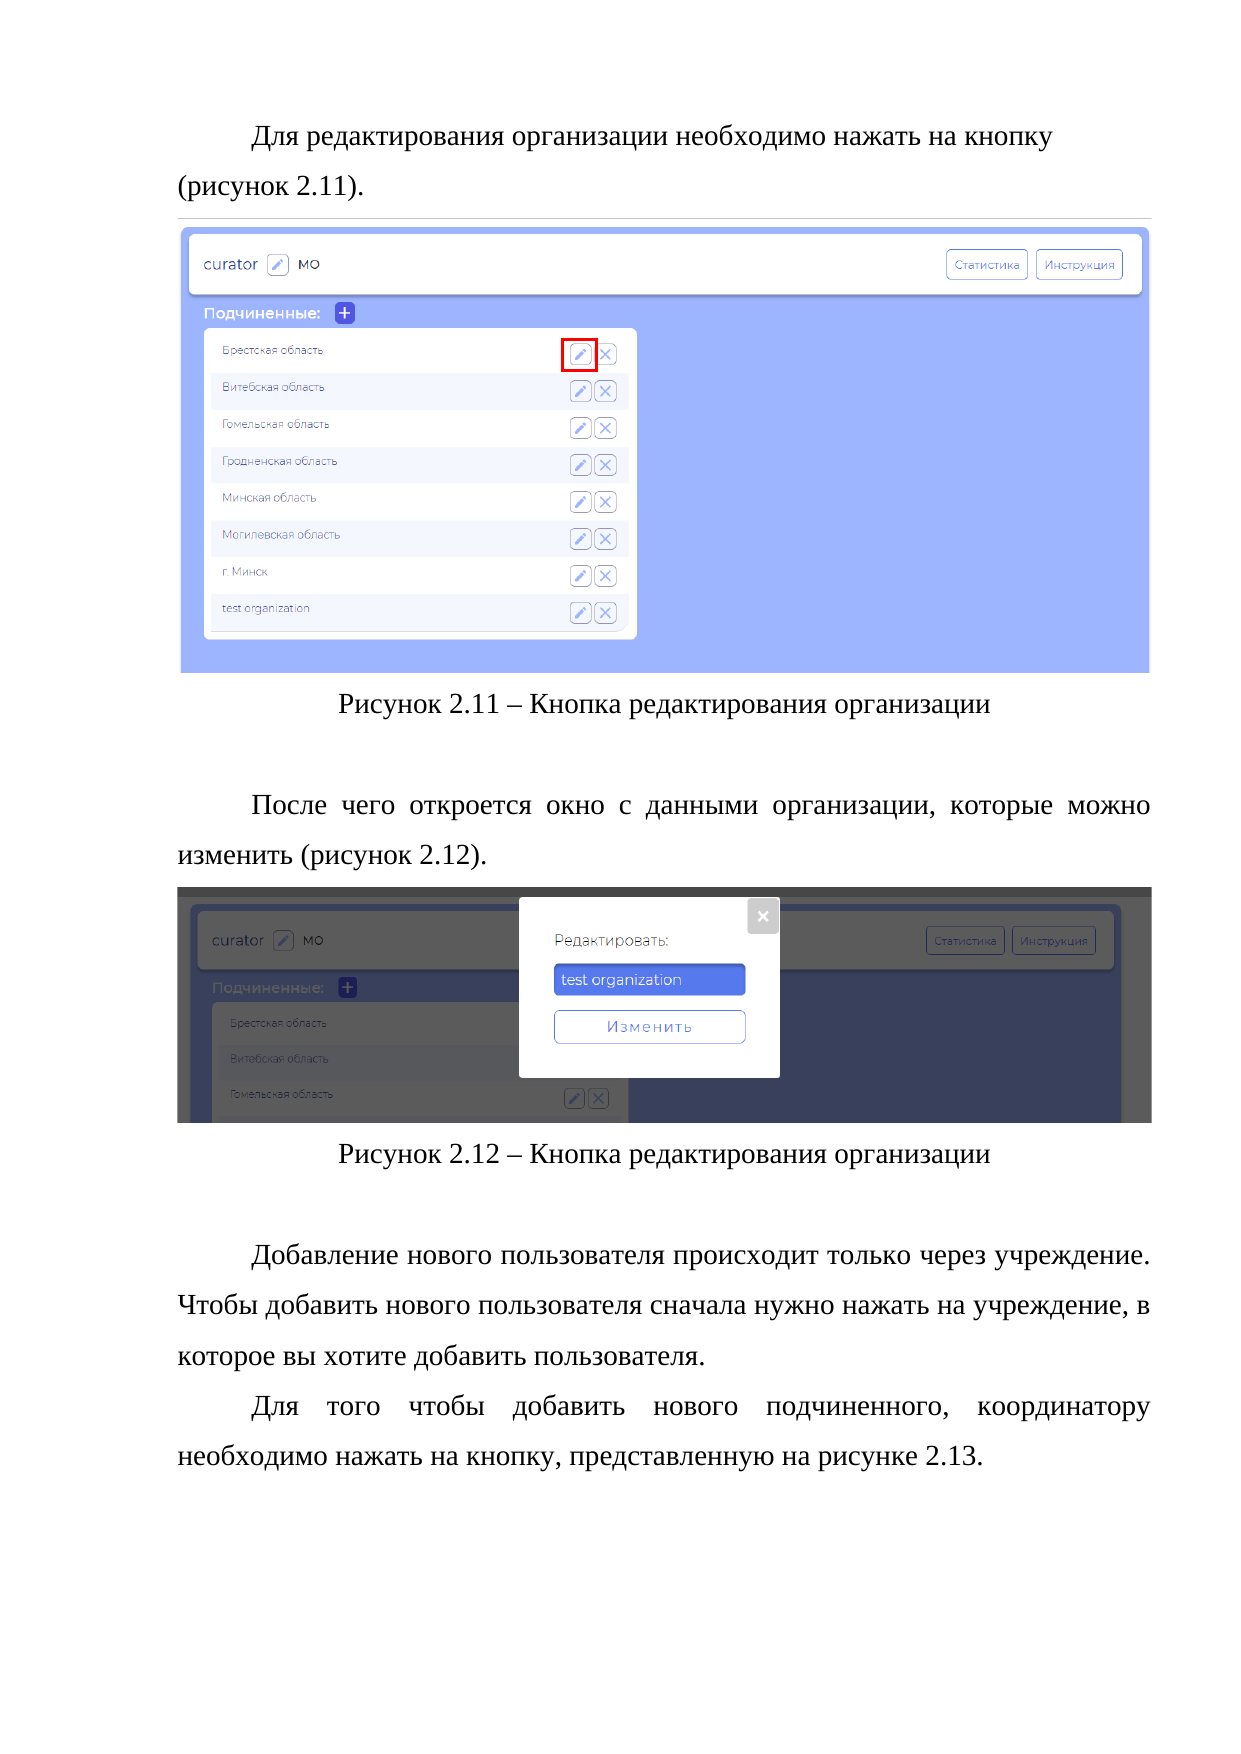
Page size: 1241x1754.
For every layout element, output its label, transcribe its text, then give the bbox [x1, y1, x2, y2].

text Для того чтобы добавить нового подчиненного, координатору необходимо нажать на кнопку, представленную на рисунке 2.13. [177, 1388, 1152, 1472]
list Рисунок 2.11 – Кнопка редактирования организации [177, 687, 1152, 720]
picture [177, 218, 1152, 673]
list Рисунок 2.12 – Кнопка редактирования организации [177, 1137, 1152, 1170]
text После чего откроется окно с данными организации, которые можно изменить (рисунок 2.12). [177, 787, 1152, 871]
picture [177, 887, 1152, 1123]
list Для редактирования организации необходимо нажать на кнопку (рисунок 2.11). [177, 118, 1152, 202]
list Добавление нового пользователя происходит только через учреждение. Чтобы добавить нового пользователя сначала нужно нажать на учреждение, в которое вы хотите добавить пользователя. [177, 1237, 1152, 1371]
